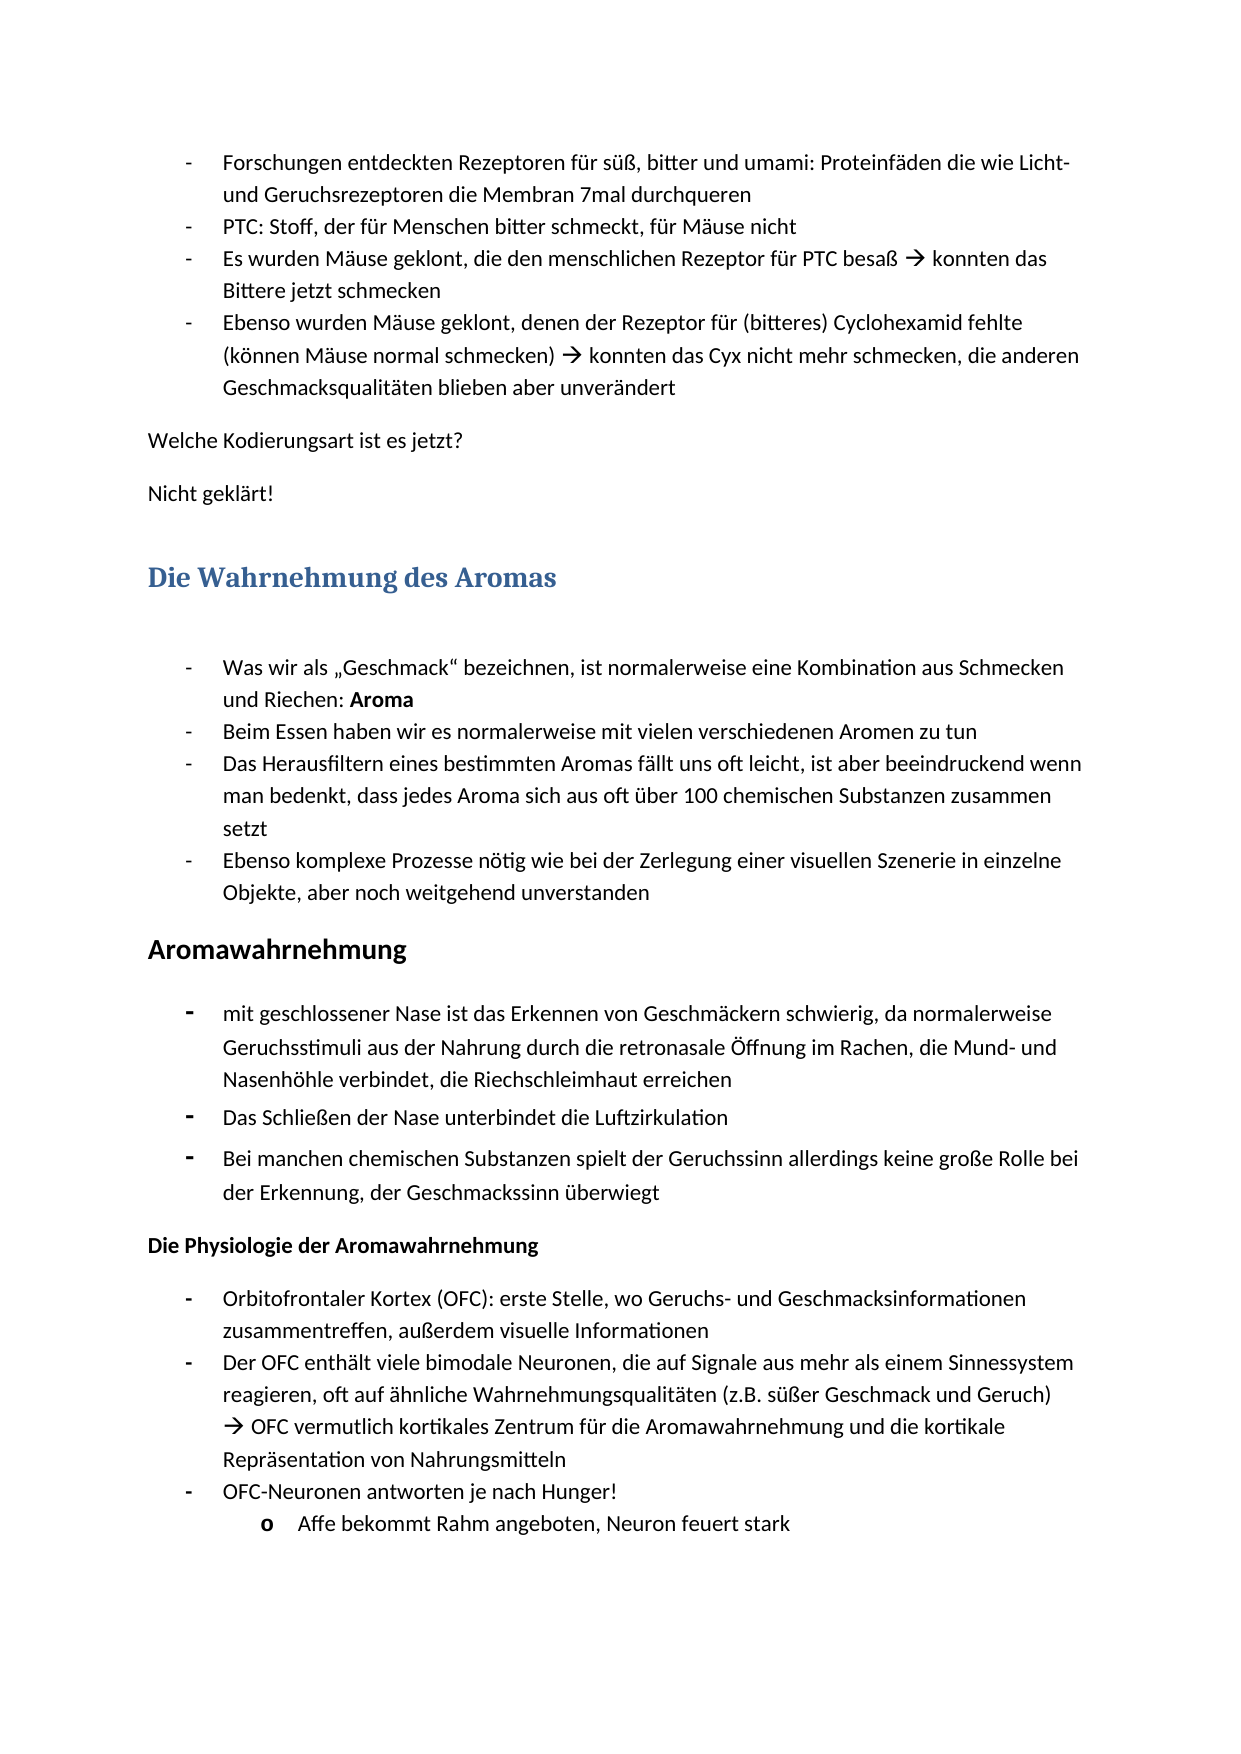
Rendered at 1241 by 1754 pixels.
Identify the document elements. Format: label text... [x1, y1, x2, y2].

list Ebenso komplexe Prozesse nötig wie bei der Zerlegung einer visuellen Szenerie in einzelne Objekte, aber noch weitgehend unverstanden [185, 846, 1093, 906]
subtitle Die Wahrnehmung des Aromas [148, 561, 1093, 595]
list Bei manchen chemischen Substanzen spielt der Geruchssinn allerdings keine große Rolle bei der Erkennung, der Geschmackssinn überwiegt [185, 1138, 1093, 1206]
list Es wurden Mäuse geklont, die den menschlichen Rezeptor für PTC besaß konnten das Bittere jetzt schmecken [185, 244, 1093, 304]
text Die Physiologie der Aromawahrnehmung [148, 1231, 1093, 1259]
list mit geschlossener Nase ist das Erkennen von Geschmäckern schwierig, da normalerweise Geruchsstimuli aus der Nahrung durch die retronasale Öffnung im Rachen, die Mund- und Nasenhöhle verbindet, die Riechschleimhaut erreichen [185, 993, 1093, 1093]
list Der OFC enthält viele bimodale Neuronen, die auf Signale aus mehr als einem Sinnessystem reagieren, oft auf ähnliche Wahrnehmungsqualitäten (z.B. süßer Geschmack und Geruch) [185, 1348, 1093, 1408]
text Welche Kodierungsart ist es jetzt? [148, 426, 1093, 454]
list Forschungen entdeckten Rezeptoren für süß, bitter und umami: Proteinfäden die wie Licht- und Geruchsrezeptoren die Membran 7mal durchqueren [185, 148, 1093, 208]
list Was wir als „Geschmack“ bezeichnen, ist normalerweise eine Kombination aus Schmecken und Riechen: Aroma [185, 653, 1093, 713]
list Affe bekommt Rahm angeboten, Neuron feuert stark [260, 1509, 1093, 1538]
text Aromawahrnehmung [148, 931, 1093, 967]
list OFC-Neuronen antworten je nach Hunger! [185, 1477, 1093, 1505]
list Das Herausfiltern eines bestimmten Aromas fällt uns oft leicht, ist aber beeindruckend wenn man bedenkt, dass jedes Aroma sich aus oft über 100 chemischen Substanzen zusammen setzt [185, 749, 1093, 842]
list Das Schließen der Nase unterbindet die Luftzirkulation [185, 1097, 1093, 1133]
list PTC: Stoff, der für Menschen bitter schmeckt, für Mäuse nicht [185, 212, 1093, 240]
list OFC vermutlich kortikales Zentrum für die Aromawahrnehmung und die kortikale Repräsentation von Nahrungsmitteln [223, 1412, 1093, 1473]
list Orbitofrontaler Kortex (OFC): erste Stelle, wo Geruchs- und Geschmacksinformationen zusammentreffen, außerdem visuelle Informationen [185, 1284, 1093, 1344]
text Nicht geklärt! [148, 479, 1093, 507]
list Ebenso wurden Mäuse geklont, denen der Rezeptor für (bitteres) Cyclohexamid fehlte (können Mäuse normal schmecken) konnten das Cyx nicht mehr schmecken, die anderen Geschmacksqualitäten blieben aber unverändert [185, 308, 1093, 401]
list Beim Essen haben wir es normalerweise mit vielen verschiedenen Aromen zu tun [185, 717, 1093, 745]
